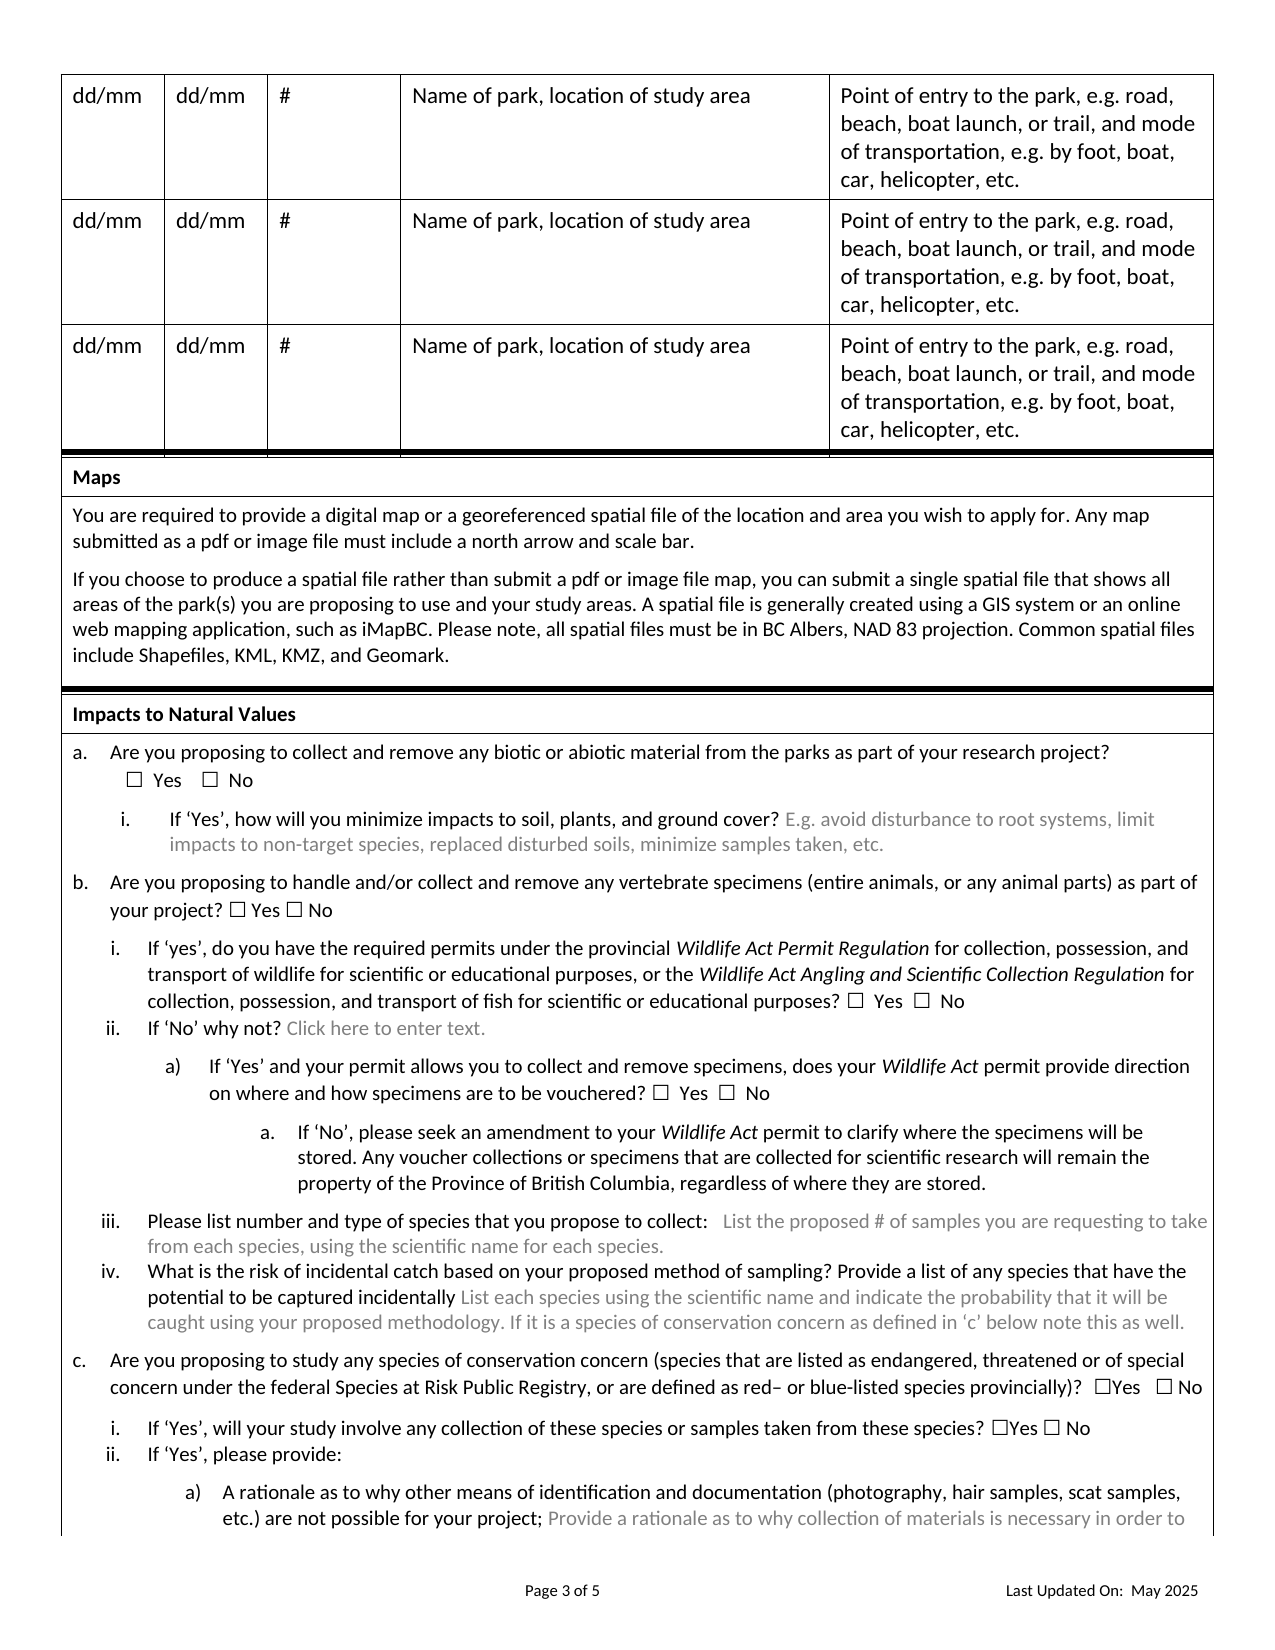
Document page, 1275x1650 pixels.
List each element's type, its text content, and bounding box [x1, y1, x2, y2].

table_cell Maps [62, 458, 1213, 496]
table_cell Are you proposing to collect and remove any biotic or abiotic material from the parks as part of your research project? Yes No If ‘Yes’, how will you minimize impacts to soil, plants, and ground cover? Are you proposing to handle and/or collect and remove any vertebrate specimens (entire animals, or any animal parts) as part of your project? Yes No If ‘yes’, do you have the required permits under the provincial Wildlife Act Permit Regulation for collection, possession, and transport of wildlife for scientific or educational purposes, or the Wildlife Act Angling and Scientific Collection Regulation for collection, possession, and transport of fish for scientific or educational purposes? Yes No If ‘No’ why not? If ‘Yes’ and your permit allows you to collect and remove specimens, does your Wildlife Act permit provide direction on where and how specimens are to be vouchered? Yes No If ‘No’, please seek an amendment to your Wildlife Act permit to clarify where the specimens will be stored. Any voucher collections or specimens that are collected for scientific research will remain the property of the Province of British Columbia, regardless of where they are stored. Please list number and type of species that you propose to collect: What is the risk of incidental catch based on your proposed method of sampling? Provide a list of any species that have the potential to be captured incidentally [62, 734, 1213, 1341]
table_cell You are required to provide a digital map or a georeferenced spatial file of the location and area you wish to apply for. Any map submitted as a pdf or image file must include a north arrow and scale bar. If you choose to produce a spatial file rather than submit a pdf or image file map, you can submit a single spatial file that shows all areas of the park(s) you are proposing to use and your study areas. A spatial file is generally created using a GIS system or an online web mapping application, such as iMapBC. Please note, all spatial files must be in BC Albers, NAD 83 projection. Common spatial files include Shapefiles, KML, KMZ, and Geomark. [62, 497, 1213, 686]
table_cell Impacts to Natural Values [62, 695, 1213, 733]
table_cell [62, 1341, 1213, 1536]
